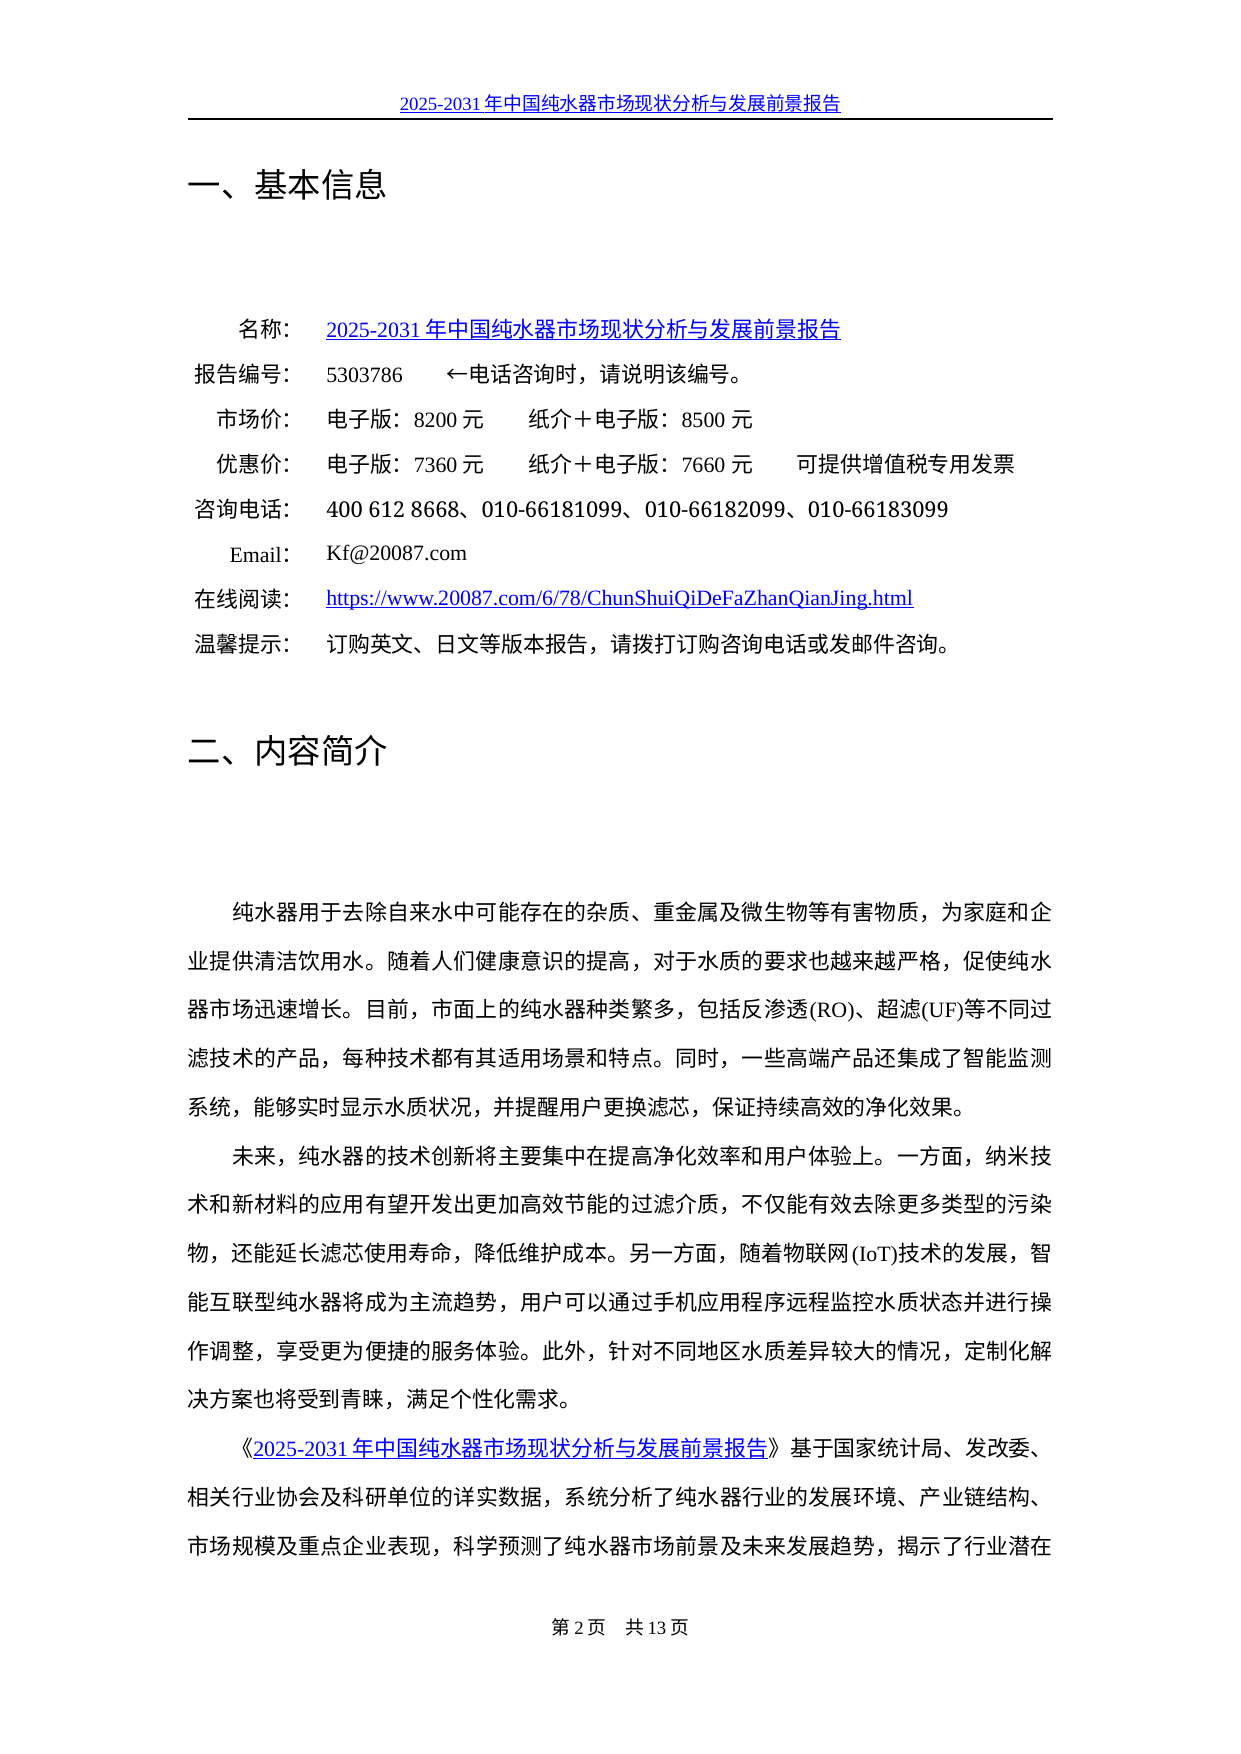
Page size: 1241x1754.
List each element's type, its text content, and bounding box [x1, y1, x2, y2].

table_header 2025-2031年中国纯水器市场现状分析与发展前景报告 [315, 312, 1073, 357]
table_cell 市场价： [167, 402, 315, 447]
title 一、基本信息 [187, 150, 1053, 215]
table_cell 5303786 ←电话咨询时，请说明该编号。 [315, 357, 1073, 402]
title 二、内容简介 [187, 717, 1053, 782]
table_cell 订购英文、日文等版本报告，请拨打订购咨询电话或发邮件咨询。 [315, 627, 1073, 672]
table_cell 400 612 8668、010-66181099、010-66182099、010-66183099 [315, 492, 1073, 537]
table_cell [315, 582, 1073, 627]
table_cell Email： [167, 537, 315, 582]
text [187, 894, 1053, 1561]
table_cell 在线阅读： [167, 582, 315, 627]
table_cell 咨询电话： [167, 492, 315, 537]
table_header 名称： [167, 312, 315, 357]
table_cell 优惠价： [167, 447, 315, 492]
table_cell 温馨提示： [167, 627, 315, 672]
table_cell 报告编号： [167, 357, 315, 402]
table_cell 电子版：8200 元 纸介＋电子版：8500 元 [315, 402, 1073, 447]
table_cell 电子版：7360 元 纸介＋电子版：7660 元 可提供增值税专用发票 [315, 447, 1073, 492]
table_cell Kf@20087.com [315, 537, 1073, 582]
